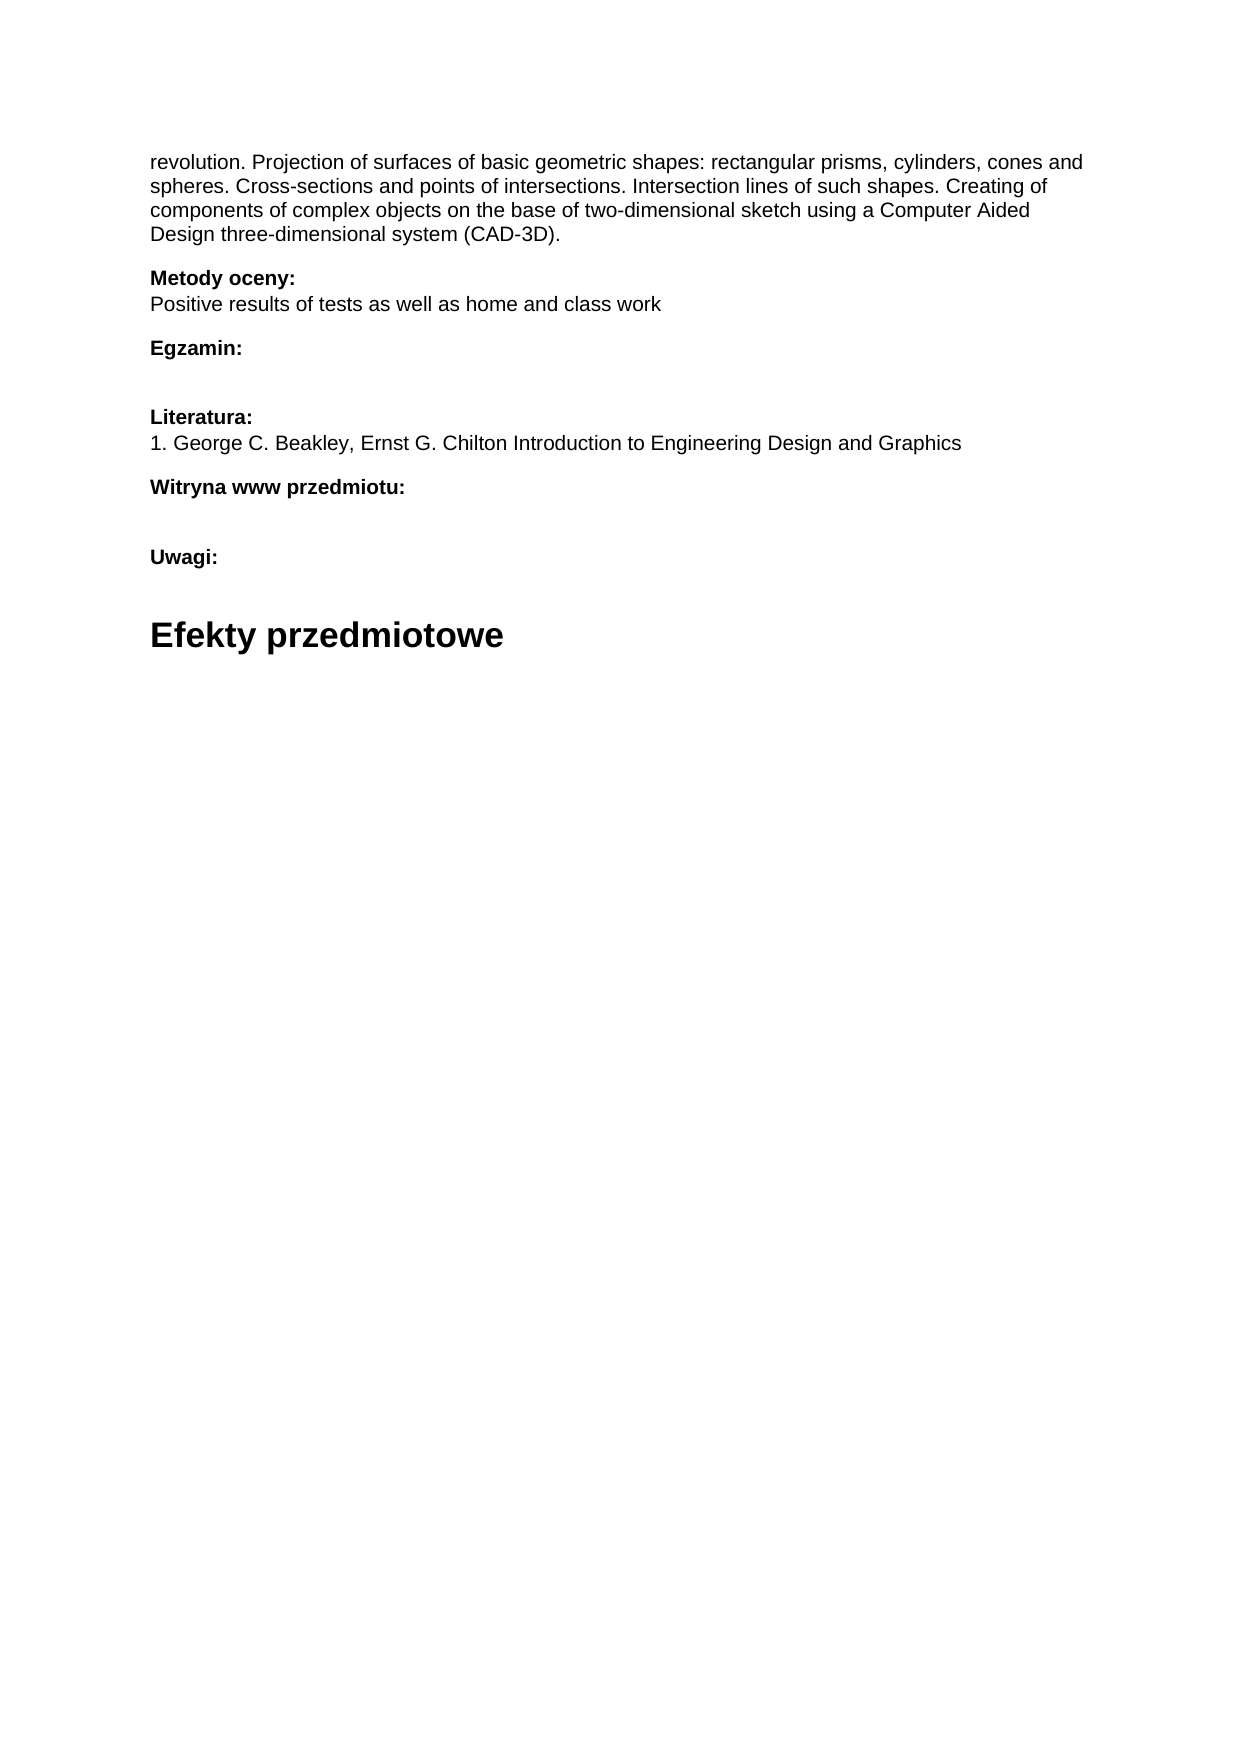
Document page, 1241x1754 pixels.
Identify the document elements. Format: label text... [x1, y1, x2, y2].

text Metody oceny: [150, 266, 1090, 289]
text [150, 150, 1090, 246]
text Literatura: [150, 405, 1090, 429]
text Uwagi: [150, 545, 1090, 569]
text 1. George C. Beakley, Ernst G. Chilton Introduction to Engineering Design and Graphics [150, 431, 1090, 455]
subtitle Efekty przedmiotowe [150, 614, 1090, 655]
text Egzamin: [150, 335, 1090, 359]
text Witryna www przedmiotu: [150, 475, 1090, 499]
text Positive results of tests as well as home and class work [150, 292, 1090, 316]
